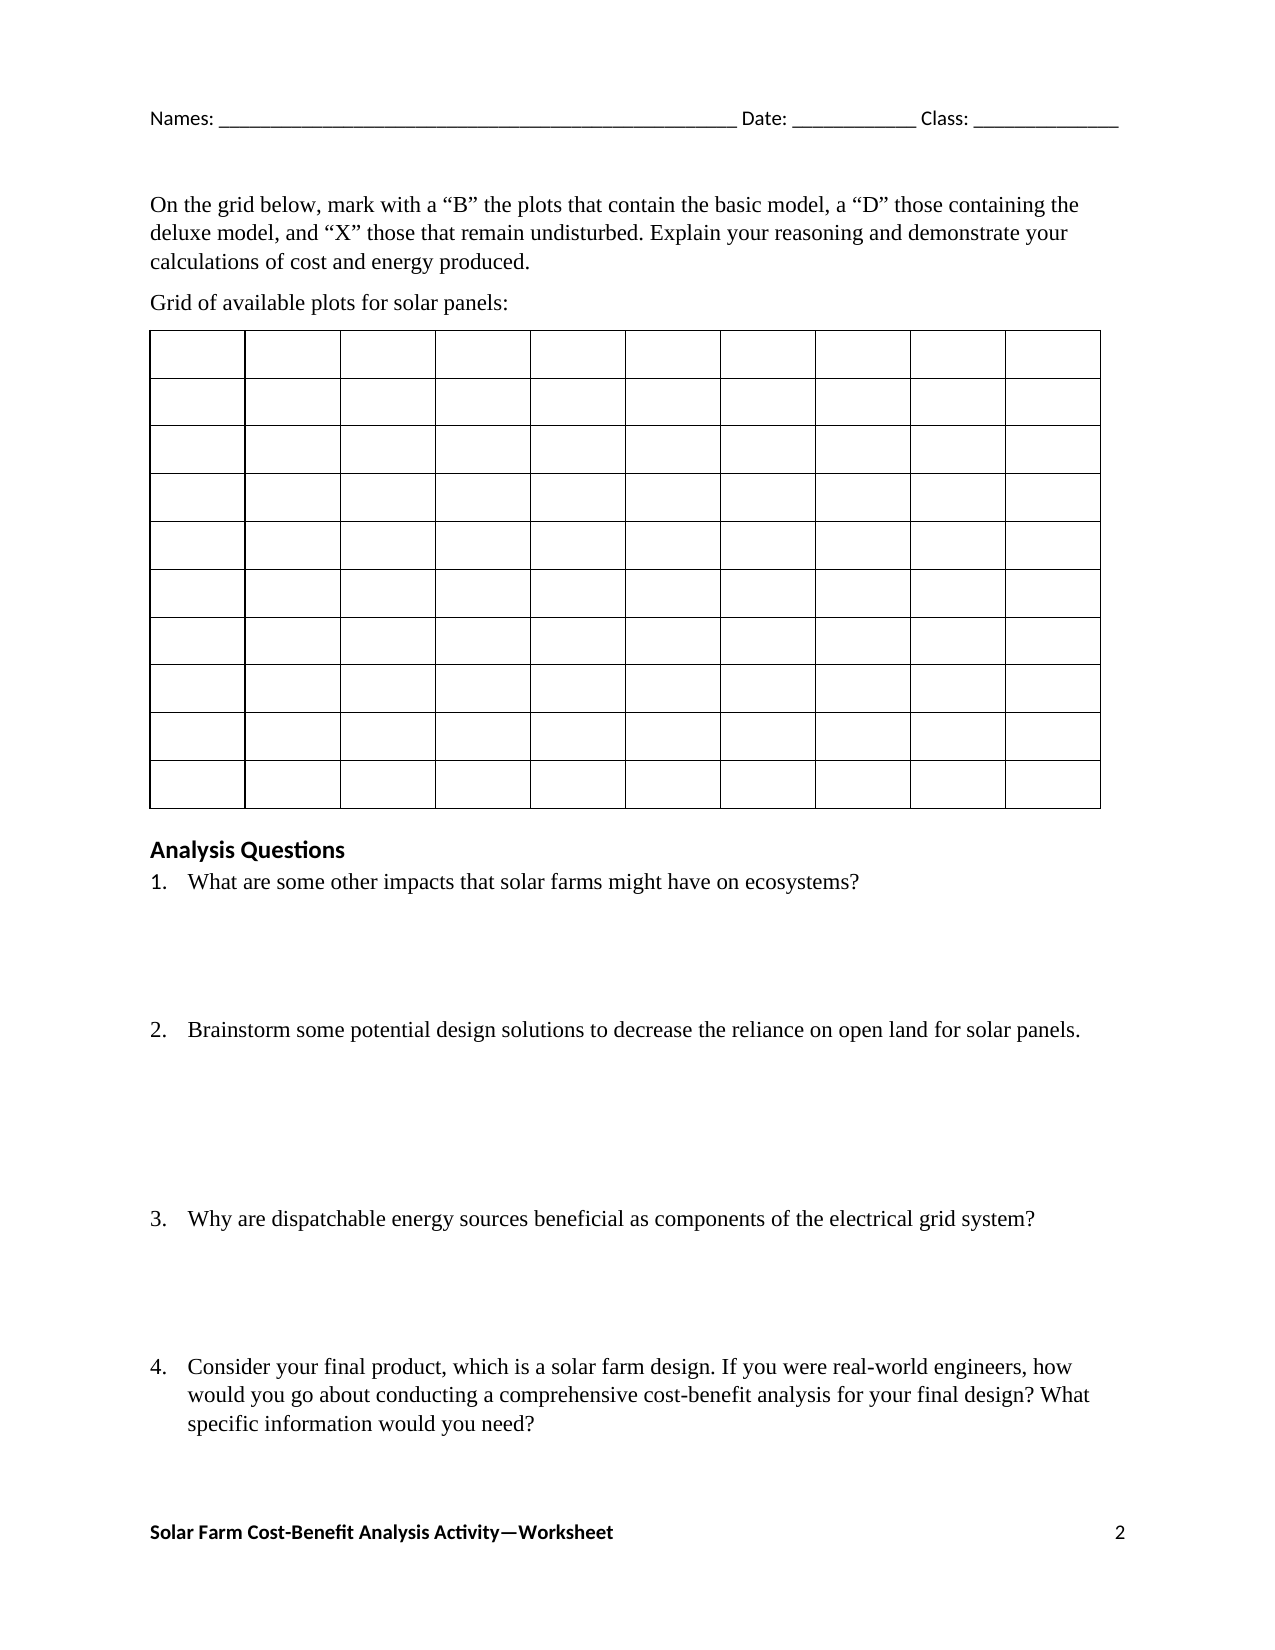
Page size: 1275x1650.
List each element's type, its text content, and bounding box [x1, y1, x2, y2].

table_cell [246, 761, 340, 808]
table_cell [911, 713, 1005, 760]
table_cell [151, 474, 244, 521]
table_cell [246, 426, 340, 473]
table_cell [151, 570, 244, 617]
table_cell [436, 426, 530, 473]
table_cell [436, 618, 530, 664]
table_cell [436, 665, 530, 712]
table_header [911, 331, 1005, 377]
text 1. What are some other impacts that solar farms might have on ecosystems? [150, 867, 1125, 895]
table_cell [721, 474, 815, 521]
table_cell [626, 570, 720, 617]
table_cell [911, 379, 1005, 425]
table_cell [1006, 379, 1100, 425]
table_cell [911, 522, 1005, 569]
table_cell [721, 570, 815, 617]
table_cell [626, 379, 720, 425]
table_cell [721, 618, 815, 664]
table_cell [341, 761, 435, 808]
table_header [816, 331, 910, 377]
table_cell [816, 522, 910, 569]
table_cell [341, 426, 435, 473]
table_header [721, 331, 815, 377]
table_cell [531, 522, 625, 569]
table_cell [816, 426, 910, 473]
table_cell [151, 665, 244, 712]
table_cell [246, 713, 340, 760]
table_header [151, 331, 244, 377]
table_cell [531, 379, 625, 425]
table_cell [626, 665, 720, 712]
table_header [246, 331, 340, 377]
table_cell [1006, 713, 1100, 760]
table_cell [341, 713, 435, 760]
table_cell [721, 665, 815, 712]
table_cell [531, 761, 625, 808]
table_cell [626, 522, 720, 569]
table_cell [911, 761, 1005, 808]
table_cell [436, 713, 530, 760]
table_cell [816, 618, 910, 664]
table_header [436, 331, 530, 377]
table_cell [816, 761, 910, 808]
table_cell [341, 522, 435, 569]
table_cell [1006, 618, 1100, 664]
table_cell [1006, 426, 1100, 473]
table_cell [816, 474, 910, 521]
table_cell [246, 570, 340, 617]
table_cell [721, 713, 815, 760]
table_header [531, 331, 625, 377]
table_cell [911, 474, 1005, 521]
table_cell [721, 379, 815, 425]
table_cell [151, 379, 244, 425]
table_cell [816, 379, 910, 425]
table_cell [151, 761, 244, 808]
text On the grid below, mark with a “B” the plots that contain the basic model, a “D” those containing the deluxe model, and “X” those that remain undisturbed. Explain your reasoning and demonstrate your calculations of cost and energy produced. [150, 191, 1125, 274]
text 4. Consider your final product, which is a solar farm design. If you were real-world engineers, how would you go about conducting a comprehensive cost-benefit analysis for your final design? What specific information would you need? [150, 1353, 1125, 1436]
table_cell [531, 618, 625, 664]
table_cell [816, 570, 910, 617]
table_cell [246, 665, 340, 712]
table_cell [151, 426, 244, 473]
table_cell [436, 379, 530, 425]
table_cell [436, 522, 530, 569]
table_cell [341, 474, 435, 521]
table_header [341, 331, 435, 377]
table_cell [246, 379, 340, 425]
table_header [626, 331, 720, 377]
table_cell [246, 618, 340, 664]
table_cell [341, 570, 435, 617]
table_cell [1006, 761, 1100, 808]
table_cell [151, 522, 244, 569]
table_cell [151, 618, 244, 664]
text Grid of available plots for solar panels: [150, 289, 1125, 315]
table_cell [531, 570, 625, 617]
table_cell [436, 761, 530, 808]
table_cell [341, 665, 435, 712]
text Analysis Questions [150, 834, 1125, 864]
table_cell [246, 474, 340, 521]
table_cell [246, 522, 340, 569]
table_cell [721, 761, 815, 808]
table_cell [531, 713, 625, 760]
table_cell [721, 426, 815, 473]
table_cell [911, 618, 1005, 664]
table_cell [816, 713, 910, 760]
table_cell [626, 474, 720, 521]
table_cell [1006, 570, 1100, 617]
table_cell [1006, 665, 1100, 712]
table_cell [626, 761, 720, 808]
table_cell [341, 379, 435, 425]
table_cell [721, 522, 815, 569]
table_cell [816, 665, 910, 712]
table_cell [911, 426, 1005, 473]
table_cell [531, 474, 625, 521]
table_cell [626, 618, 720, 664]
table_cell [531, 665, 625, 712]
table_cell [626, 426, 720, 473]
table_header [1006, 331, 1100, 377]
text 3. Why are dispatchable energy sources beneficial as components of the electrical grid system? [150, 1205, 1125, 1231]
table_cell [341, 618, 435, 664]
table_cell [531, 426, 625, 473]
table_cell [911, 570, 1005, 617]
table_cell [436, 474, 530, 521]
text 2. Brainstorm some potential design solutions to decrease the reliance on open land for solar panels. [150, 1016, 1125, 1043]
table_cell [911, 665, 1005, 712]
table_cell [626, 713, 720, 760]
table_cell [1006, 522, 1100, 569]
table_cell [1006, 474, 1100, 521]
table_cell [436, 570, 530, 617]
table_cell [151, 713, 244, 760]
